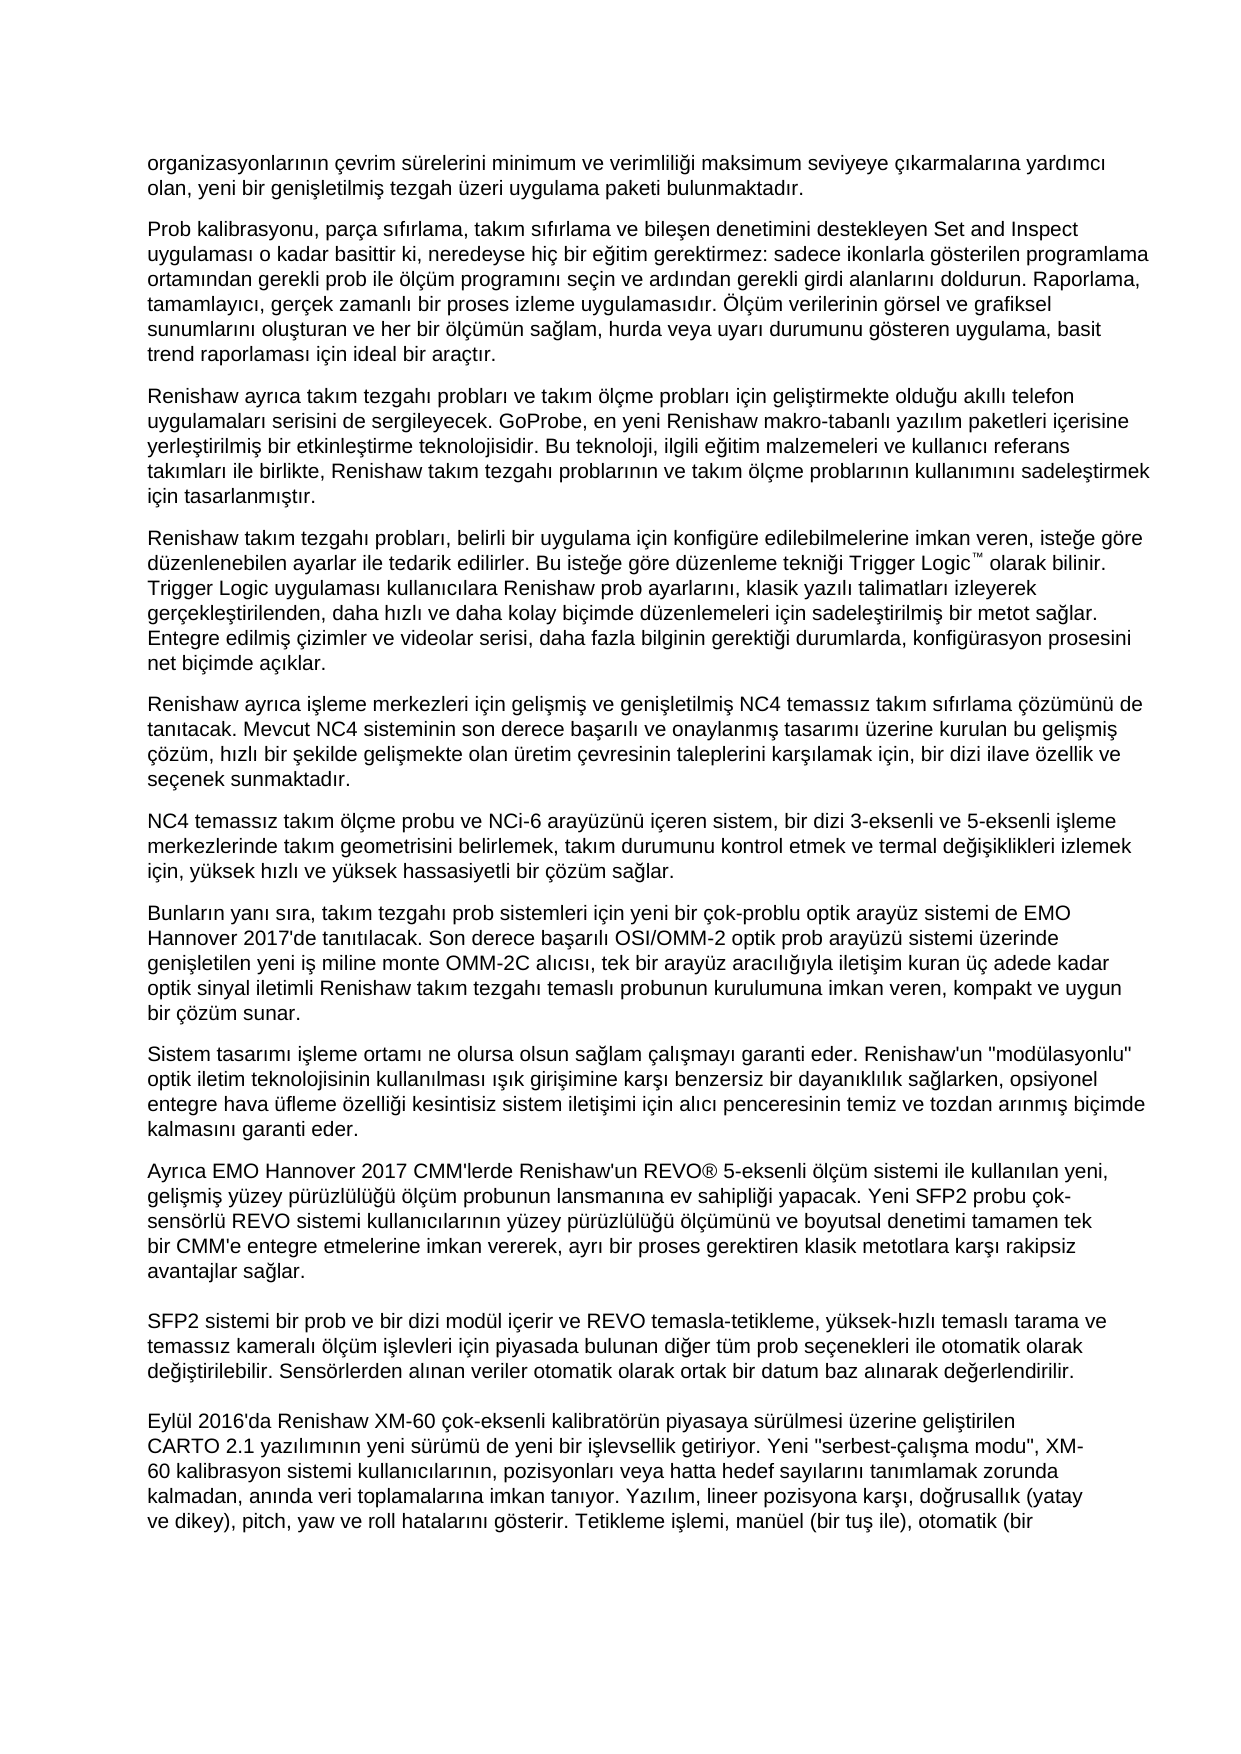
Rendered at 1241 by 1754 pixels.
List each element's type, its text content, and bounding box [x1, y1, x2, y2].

text Renishaw ayrıca işleme merkezleri için gelişmiş ve genişletilmiş NC4 temassız takım sıfırlama çözümünü de tanıtacak. Mevcut NC4 sisteminin son derece başarılı ve onaylanmış tasarımı üzerine kurulan bu gelişmiş çözüm, hızlı bir şekilde gelişmekte olan üretim çevresinin taleplerini karşılamak için, bir dizi ilave özellik ve seçenek sunmaktadır. [147, 692, 1151, 792]
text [147, 1408, 1093, 1533]
text Ayrıca EMO Hannover 2017 CMM'lerde Renishaw'un REVO® 5-eksenli ölçüm sistemi ile kullanılan yeni, gelişmiş yüzey pürüzlülüğü ölçüm probunun lansmanına ev sahipliği yapacak. Yeni SFP2 probu çok-sensörlü REVO sistemi kullanıcılarının yüzey pürüzlülüğü ölçümünü ve boyutsal denetimi tamamen tek bir CMM'e entegre etmelerine imkan vererek, ayrı bir proses gerektiren klasik metotlara karşı rakipsiz avantajlar sağlar. [147, 1158, 1122, 1283]
text Bunların yanı sıra, takım tezgahı prob sistemleri için yeni bir çok-problu optik arayüz sistemi de EMO Hannover 2017'de tanıtılacak. Son derece başarılı OSI/OMM-2 optik prob arayüzü sistemi üzerinde genişletilen yeni iş miline monte OMM-2C alıcısı, tek bir arayüz aracılığıyla iletişim kuran üç adede kadar optik sinyal iletimli Renishaw takım tezgahı temaslı probunun kurulumuna imkan veren, kompakt ve uygun bir çözüm sunar. [147, 900, 1151, 1025]
text NC4 temassız takım ölçme probu ve NCi-6 arayüzünü içeren sistem, bir dizi 3-eksenli ve 5-eksenli işleme merkezlerinde takım geometrisini belirlemek, takım durumunu kontrol etmek ve termal değişiklikleri izlemek için, yüksek hızlı ve yüksek hassasiyetli bir çözüm sağlar. [147, 808, 1151, 883]
text Renishaw takım tezgahı probları, belirli bir uygulama için konfigüre edilebilmelerine imkan veren, isteğe göre düzenlenebilen ayarlar ile tedarik edilirler. Bu isteğe göre düzenleme tekniği Trigger Logic™ olarak bilinir. Trigger Logic uygulaması kullanıcılara Renishaw prob ayarlarını, klasik yazılı talimatları izleyerek gerçekleştirilenden, daha hızlı ve daha kolay biçimde düzenlemeleri için sadeleştirilmiş bir metot sağlar. Entegre edilmiş çizimler ve videolar serisi, daha fazla bilginin gerektiği durumlarda, konfigürasyon prosesini net biçimde açıklar. [147, 525, 1151, 675]
text Sistem tasarımı işleme ortamı ne olursa olsun sağlam çalışmayı garanti eder. Renishaw'un "modülasyonlu" optik iletim teknolojisinin kullanılması ışık girişimine karşı benzersiz bir dayanıklılık sağlarken, opsiyonel entegre hava üfleme özelliği kesintisiz sistem iletişimi için alıcı penceresinin temiz ve tozdan arınmış biçimde kalmasını garanti eder. [147, 1042, 1151, 1142]
text SFP2 sistemi bir prob ve bir dizi modül içerir ve REVO temasla-tetikleme, yüksek-hızlı temaslı tarama ve temassız kameralı ölçüm işlevleri için piyasada bulunan diğer tüm prob seçenekleri ile otomatik olarak değiştirilebilir. Sensörlerden alınan veriler otomatik olarak ortak bir datum baz alınarak değerlendirilir. [147, 1308, 1122, 1383]
text Renishaw ayrıca takım tezgahı probları ve takım ölçme probları için geliştirmekte olduğu akıllı telefon uygulamaları serisini de sergileyecek. GoProbe, en yeni Renishaw makro-tabanlı yazılım paketleri içerisine yerleştirilmiş bir etkinleştirme teknolojisidir. Bu teknoloji, ilgili eğitim malzemeleri ve kullanıcı referans takımları ile birlikte, Renishaw takım tezgahı problarının ve takım ölçme problarının kullanımını sadeleştirmek için tasarlanmıştır. [147, 383, 1151, 508]
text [147, 150, 1151, 200]
text Prob kalibrasyonu, parça sıfırlama, takım sıfırlama ve bileşen denetimini destekleyen Set and Inspect uygulaması o kadar basittir ki, neredeyse hiç bir eğitim gerektirmez: sadece ikonlarla gösterilen programlama ortamından gerekli prob ile ölçüm programını seçin ve ardından gerekli girdi alanlarını doldurun. Raporlama, tamamlayıcı, gerçek zamanlı bir proses izleme uygulamasıdır. Ölçüm verilerinin görsel ve grafiksel sunumlarını oluşturan ve her bir ölçümün sağlam, hurda veya uyarı durumunu gösteren uygulama, basit trend raporlaması için ideal bir araçtır. [147, 217, 1151, 367]
